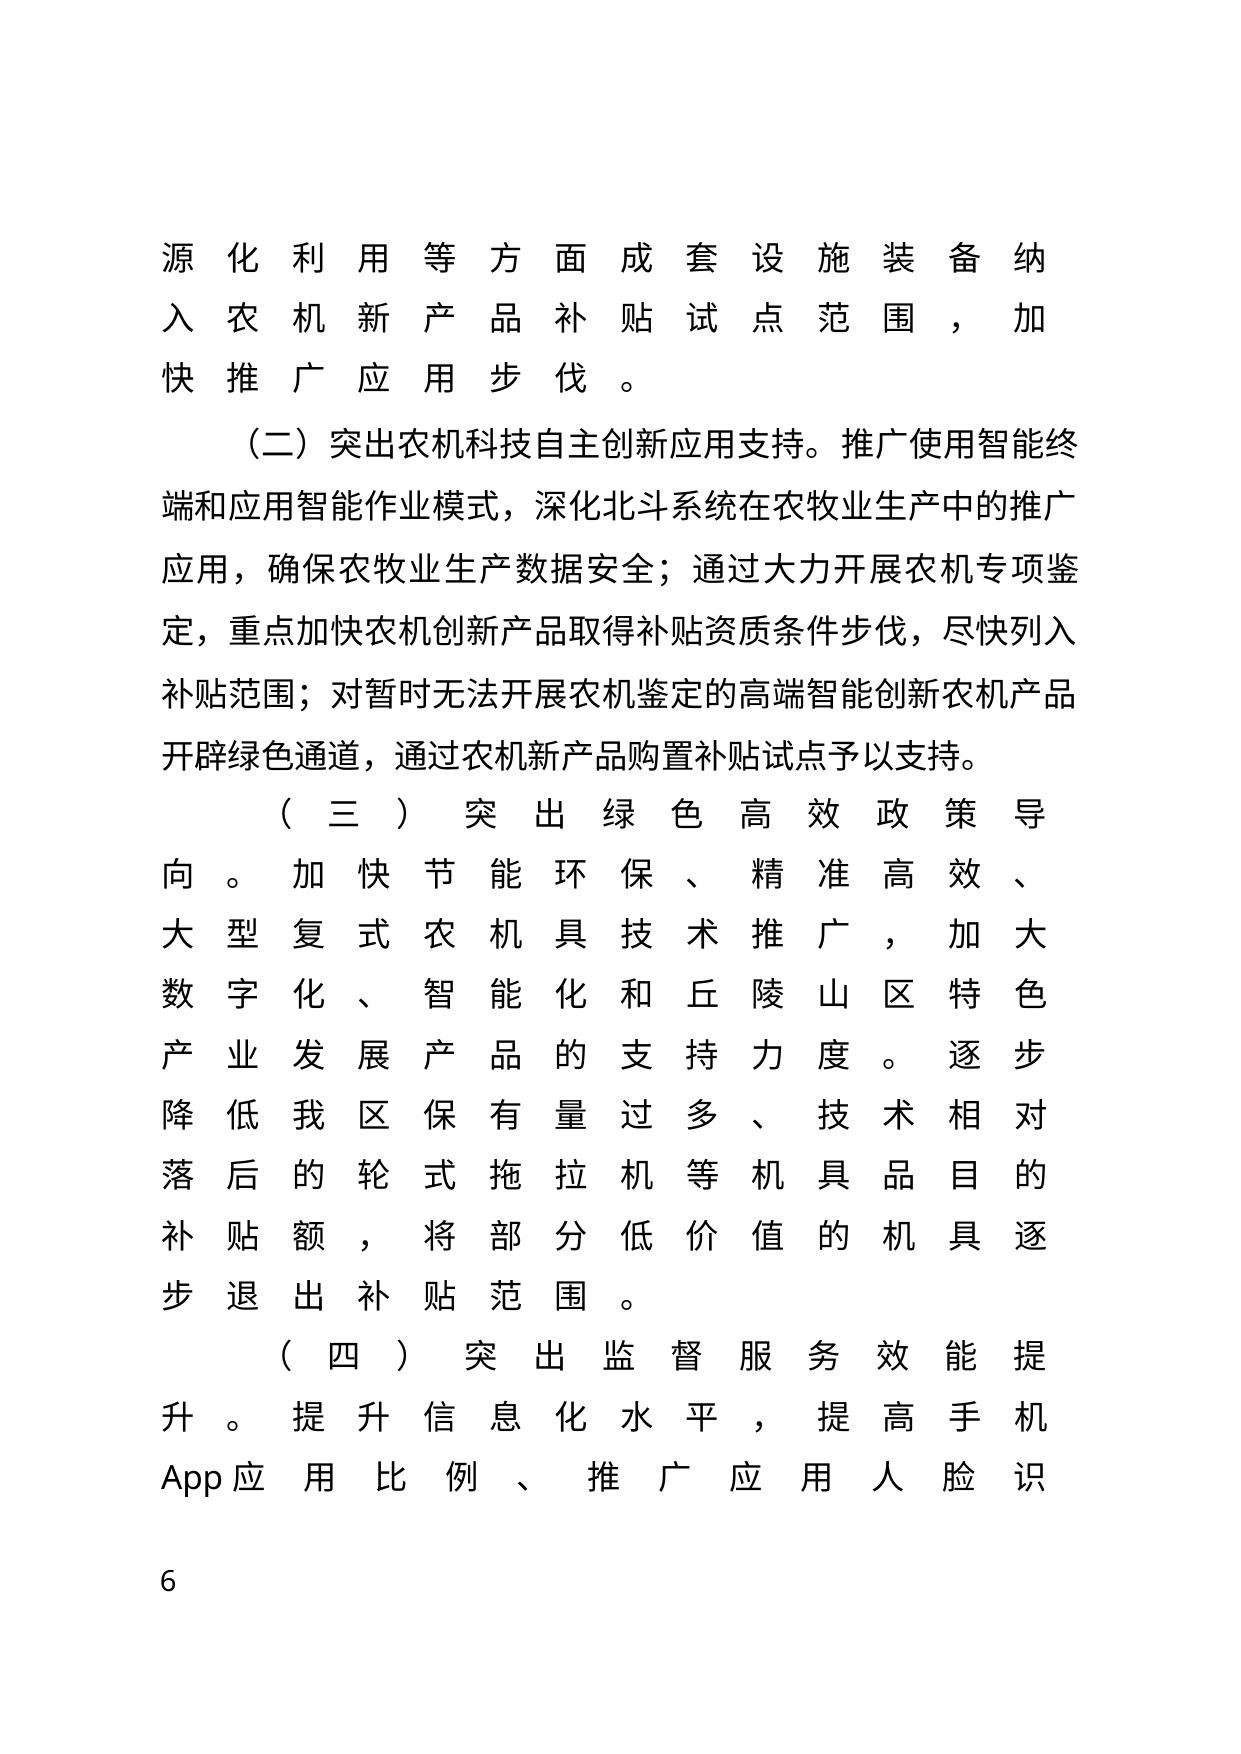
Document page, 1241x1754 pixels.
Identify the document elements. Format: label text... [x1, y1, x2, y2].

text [161, 1324, 1079, 1505]
text （二）突出农机科技自主创新应用支持。推广使用智能终端和应用智能作业模式，深化北斗系统在农牧业生产中的推广应用，确保农牧业生产数据安全；通过大力开展农机专项鉴定，重点加快农机创新产品取得补贴资质条件步伐，尽快列入补贴范围；对暂时无法开展农机鉴定的高端智能创新农机产品开辟绿色通道，通过农机新产品购置补贴试点予以支持。 [161, 406, 1079, 781]
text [161, 225, 1079, 406]
text （三）突出绿色高效政策导向。加快节能环保、精准高效、大型复式农机具技术推广，加大数字化、智能化和丘陵山区特色产业发展产品的支持力度。逐步降低我区保有量过多、技术相对落后的轮式拖拉机等机具品目的补贴额，将部分低价值的机具逐步退出补贴范围。 [161, 781, 1079, 1324]
